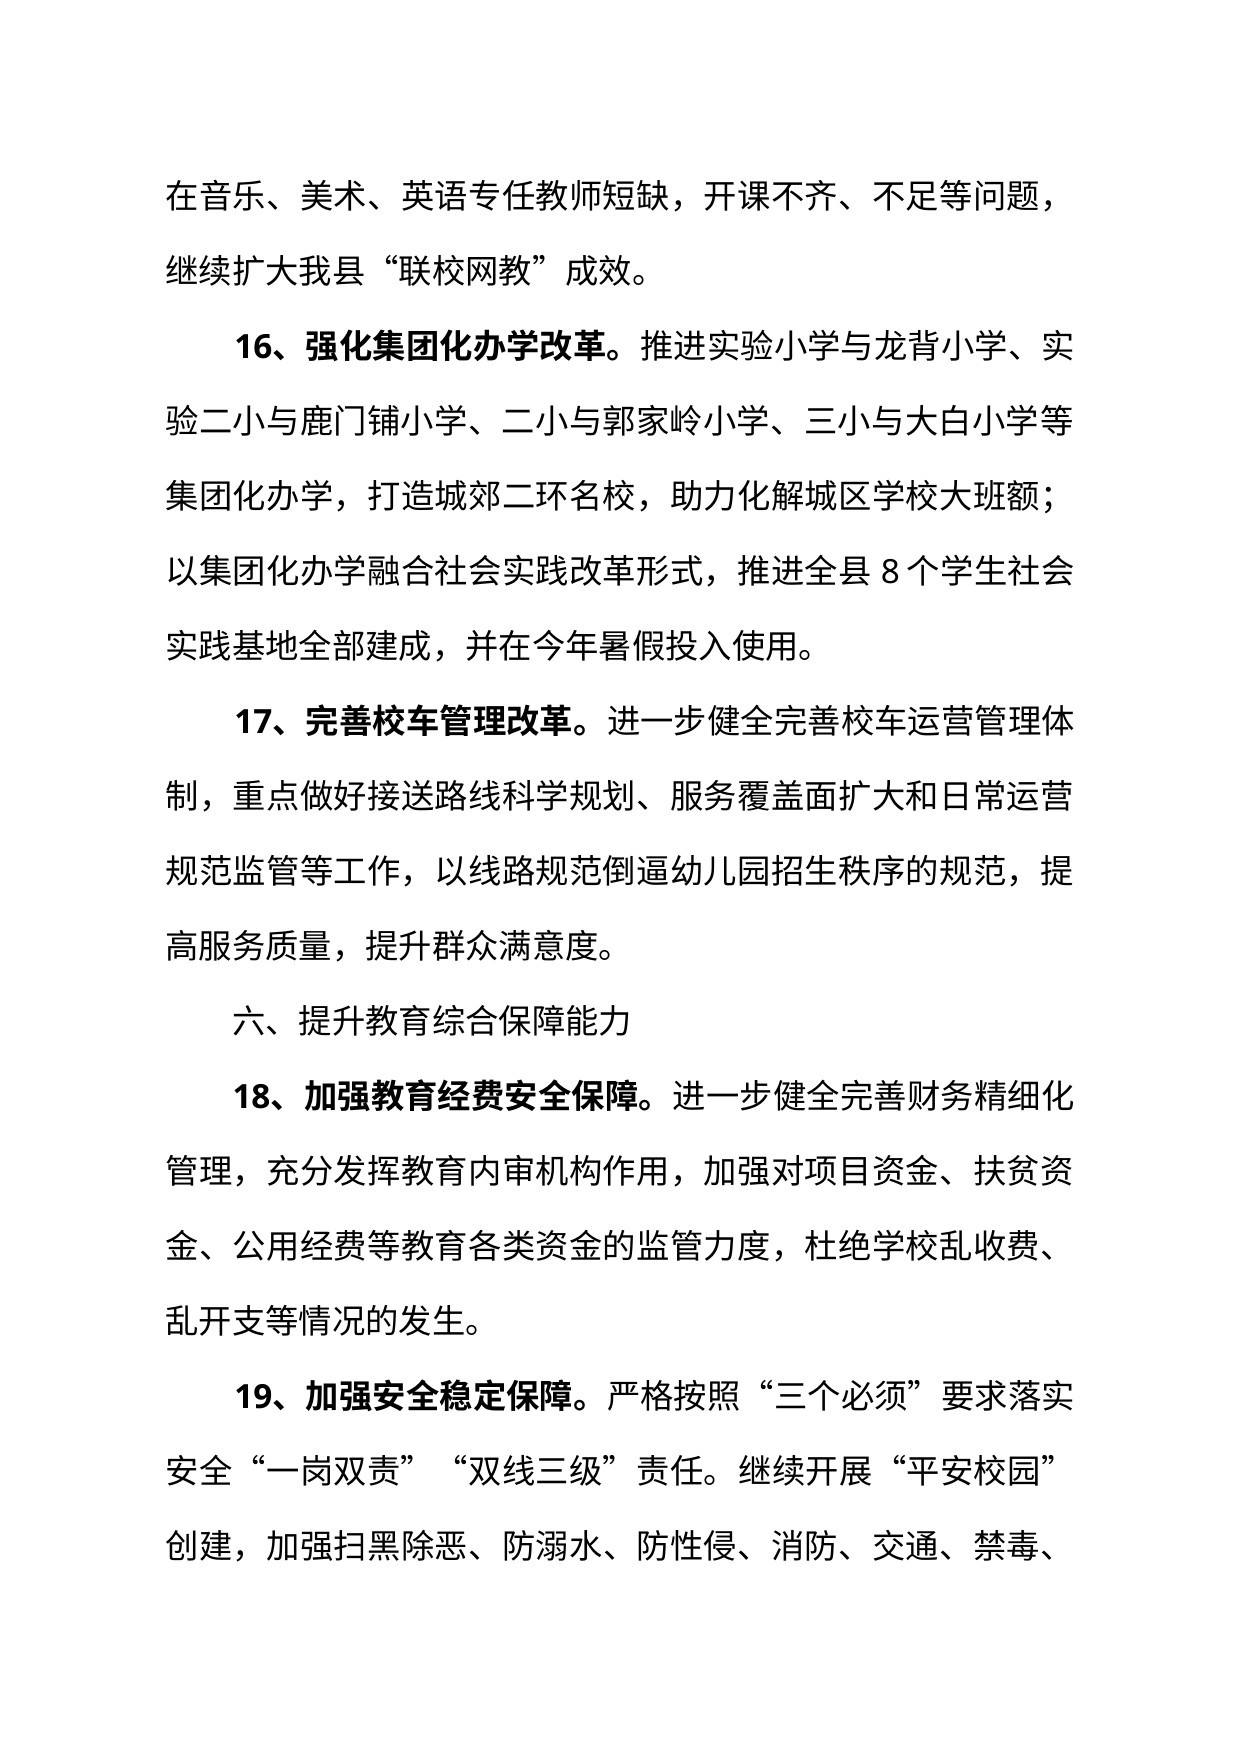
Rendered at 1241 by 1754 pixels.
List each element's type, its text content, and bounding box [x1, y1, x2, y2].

text 17、完善校车管理改革。进一步健全完善校车运营管理体制，重点做好接送路线科学规划、服务覆盖面扩大和日常运营规范监管等工作，以线路规范倒逼幼儿园招生秩序的规范，提高服务质量，提升群众满意度。 [165, 681, 1075, 981]
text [165, 1356, 1075, 1581]
text 18、加强教育经费安全保障。进一步健全完善财务精细化管理，充分发挥教育内审机构作用，加强对项目资金、扶贫资金、公用经费等教育各类资金的监管力度，杜绝学校乱收费、乱开支等情况的发生。 [165, 1056, 1075, 1356]
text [165, 156, 1075, 306]
text 六、提升教育综合保障能力 [165, 981, 1075, 1056]
text 16、强化集团化办学改革。推进实验小学与龙背小学、实验二小与鹿门铺小学、二小与郭家岭小学、三小与大白小学等集团化办学，打造城郊二环名校，助力化解城区学校大班额；以集团化办学融合社会实践改革形式，推进全县8个学生社会实践基地全部建成，并在今年暑假投入使用。 [165, 306, 1075, 681]
